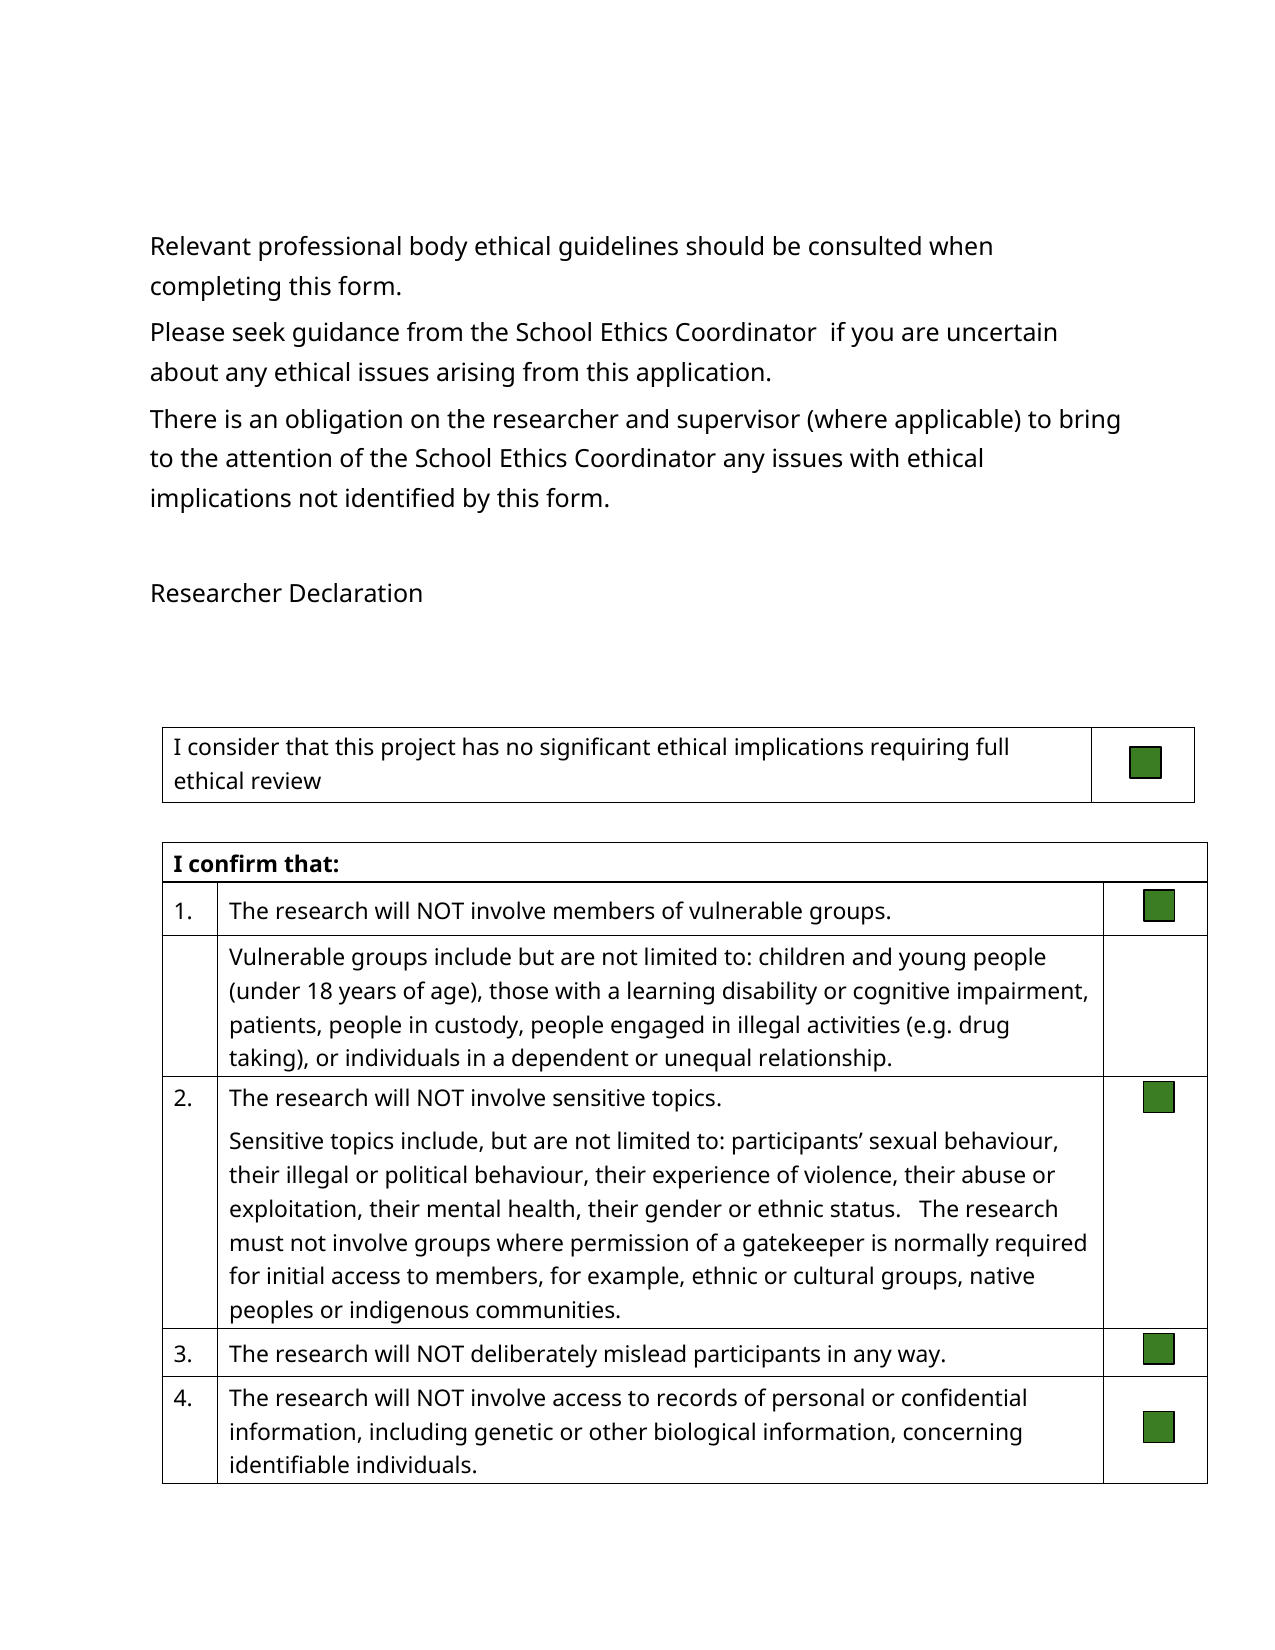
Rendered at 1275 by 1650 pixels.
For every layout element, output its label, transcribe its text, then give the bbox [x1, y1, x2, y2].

table_cell 1. [163, 883, 217, 935]
text Researcher Declaration [150, 576, 1125, 610]
table_cell 2. [163, 1077, 217, 1327]
table_cell [1104, 1329, 1207, 1376]
table_cell [1104, 883, 1207, 935]
table_cell 3. [163, 1329, 217, 1376]
table_cell [218, 936, 1103, 1076]
table_cell [218, 1377, 1103, 1483]
table_cell [1104, 936, 1207, 1076]
text Relevant professional body ethical guidelines should be consulted when completing this form. [149, 229, 1125, 302]
table_header [1092, 728, 1194, 802]
table_header [163, 728, 1091, 802]
table_cell [218, 1329, 1103, 1376]
table_cell [1104, 1077, 1207, 1327]
table_cell [218, 883, 1103, 935]
table_cell [218, 1077, 1103, 1327]
table_cell [163, 936, 217, 1076]
table_cell 4. [163, 1377, 217, 1483]
table_cell [1104, 1377, 1207, 1483]
text Please seek guidance from the School Ethics Coordinator if you are uncertain about any ethical issues arising from this application. [149, 315, 1125, 388]
table_header I confirm that: [163, 843, 1207, 881]
text There is an obligation on the researcher and supervisor (where applicable) to bring to the attention of the School Ethics Coordinator any issues with ethical implications not identified by this form. [149, 401, 1125, 514]
